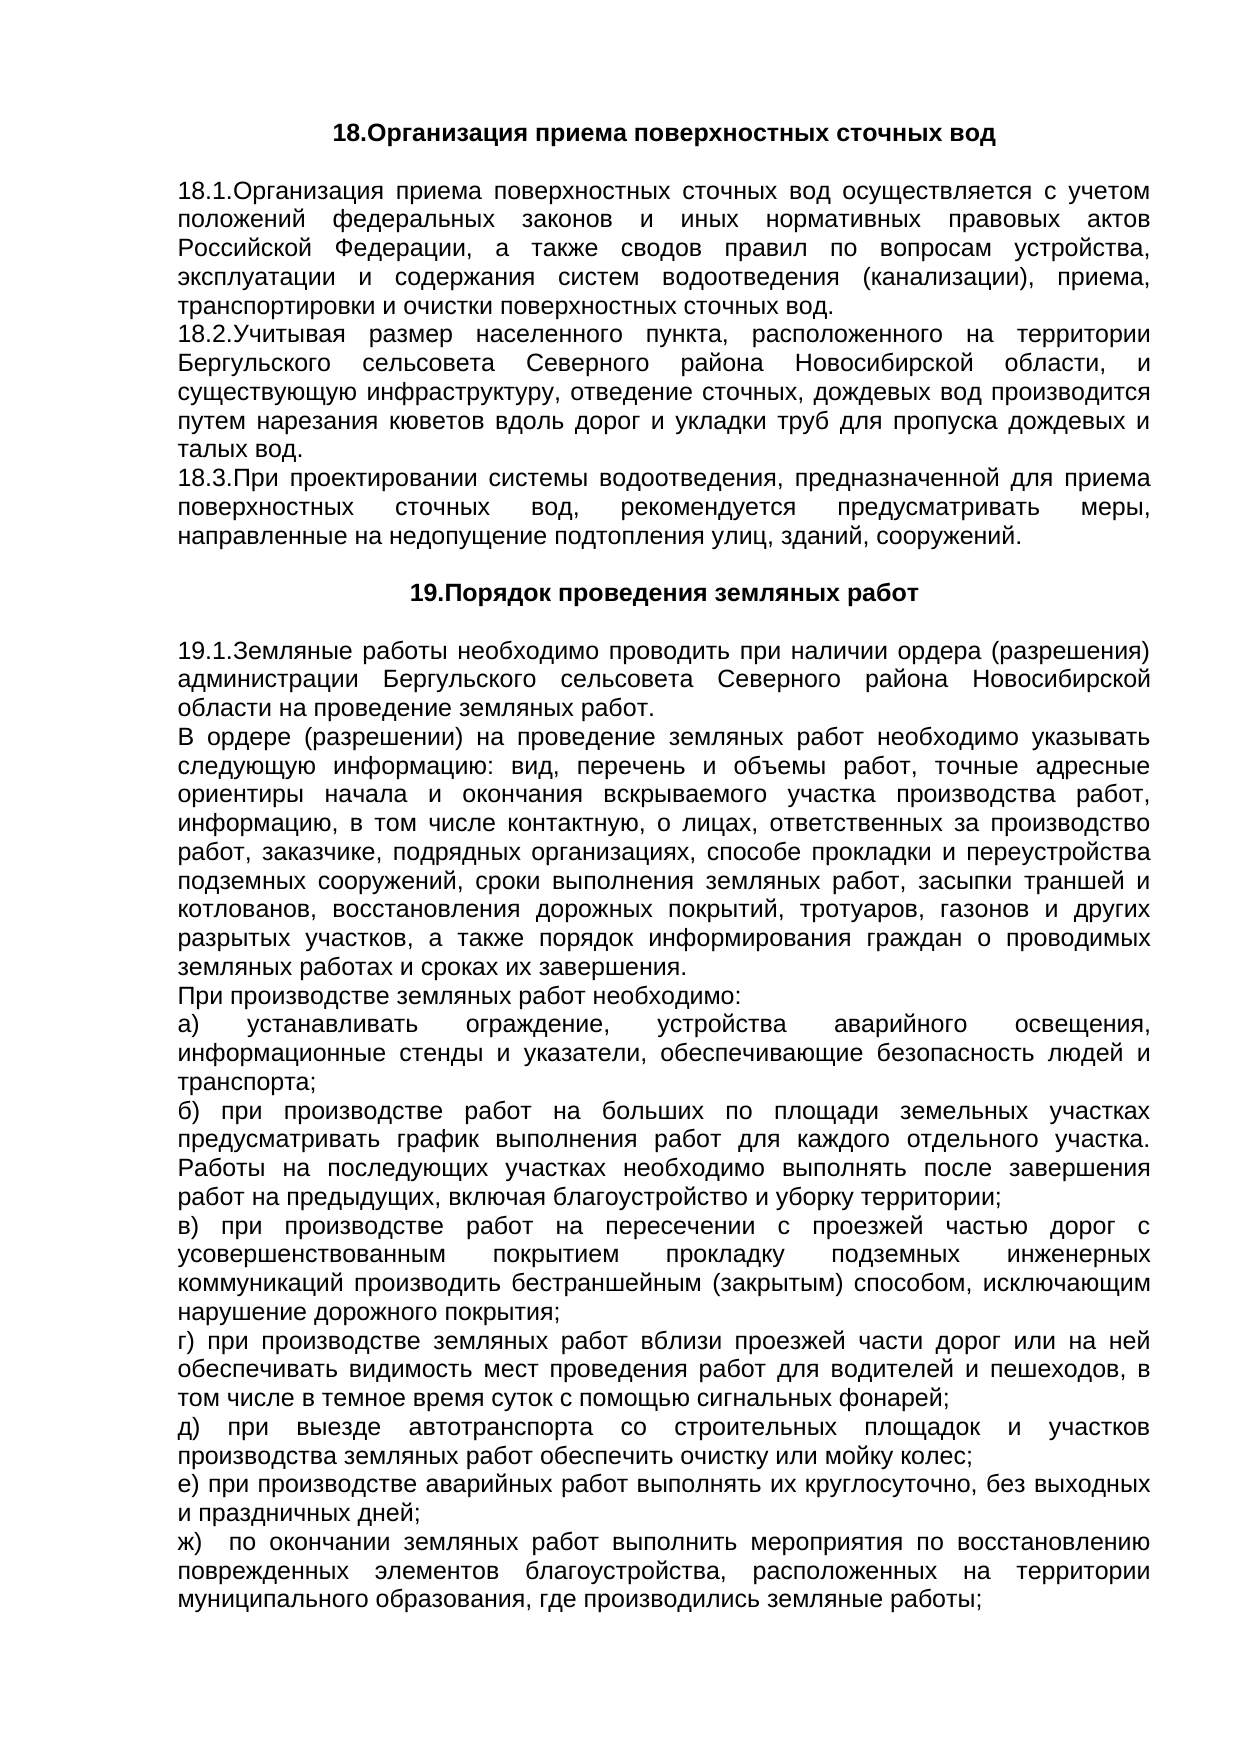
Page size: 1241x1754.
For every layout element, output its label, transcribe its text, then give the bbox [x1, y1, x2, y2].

text В ордере (разрешении) на проведение земляных работ необходимо указывать следующую информацию: вид, перечень и объемы работ, точные адресные ориентиры начала и окончания вскрываемого участка производства работ, информацию, в том числе контактную, о лицах, ответственных за производство работ, заказчике, подрядных организациях, способе прокладки и переустройства подземных сооружений, сроки выполнения земляных работ, засыпки траншей и котлованов, восстановления дорожных покрытий, тротуаров, газонов и других разрытых участков, а также порядок информирования граждан о проводимых земляных работах и сроках их завершения. [177, 722, 1152, 981]
text в) при производстве работ на пересечении с проезжей частью дорог с усовершенствованным покрытием прокладку подземных инженерных коммуникаций производить бестраншейным (закрытым) способом, исключающим нарушение дорожного покрытия; [177, 1211, 1152, 1326]
text г) при производстве земляных работ вблизи проезжей части дорог или на ней обеспечивать видимость мест проведения работ для водителей и пешеходов, в том числе в темное время суток с помощью сигнальных фонарей; [177, 1326, 1152, 1412]
text 19.1.Земляные работы необходимо проводить при наличии ордера (разрешения) администрации Бергульского сельсовета Северного района Новосибирской области на проведение земляных работ. [177, 636, 1152, 722]
text При производстве земляных работ необходимо: [177, 981, 1152, 1009]
text 18.2.Учитывая размер населенного пункта, расположенного на территории Бергульского сельсовета Северного района Новосибирской области, и существующую инфраструктуру, отведение сточных, дождевых вод производится путем нарезания кюветов вдоль дорог и укладки труб для пропуска дождевых и талых вод. [177, 319, 1152, 463]
text 19.Порядок проведения земляных работ [177, 578, 1152, 607]
text ж) по окончании земляных работ выполнить мероприятия по восстановлению поврежденных элементов благоустройства, расположенных на территории муниципального образования, где производились земляные работы; [177, 1527, 1152, 1613]
text е) при производстве аварийных работ выполнять их круглосуточно, без выходных и праздничных дней; [177, 1469, 1152, 1527]
text д) при выезде автотранспорта со строительных площадок и участков производства земляных работ обеспечить очистку или мойку колес; [177, 1412, 1152, 1469]
text 18.1.Организация приема поверхностных сточных вод осуществляется с учетом положений федеральных законов и иных нормативных правовых актов Российской Федерации, а также сводов правил по вопросам устройства, эксплуатации и содержания систем водоотведения (канализации), приема, транспортировки и очистки поверхностных сточных вод. [177, 176, 1152, 319]
text а) устанавливать ограждение, устройства аварийного освещения, информационные стенды и указатели, обеспечивающие безопасность людей и транспорта; [177, 1009, 1152, 1096]
text б) при производстве работ на больших по площади земельных участках предусматривать график выполнения работ для каждого отдельного участка. Работы на последующих участках необходимо выполнять после завершения работ на предыдущих, включая благоустройство и уборку территории; [177, 1096, 1152, 1211]
text 18.3.При проектировании системы водоотведения, предназначенной для приема поверхностных сточных вод, рекомендуется предусматривать меры, направленные на недопущение подтопления улиц, зданий, сооружений. [177, 463, 1152, 549]
text 18.Организация приема поверхностных сточных вод [177, 118, 1152, 147]
